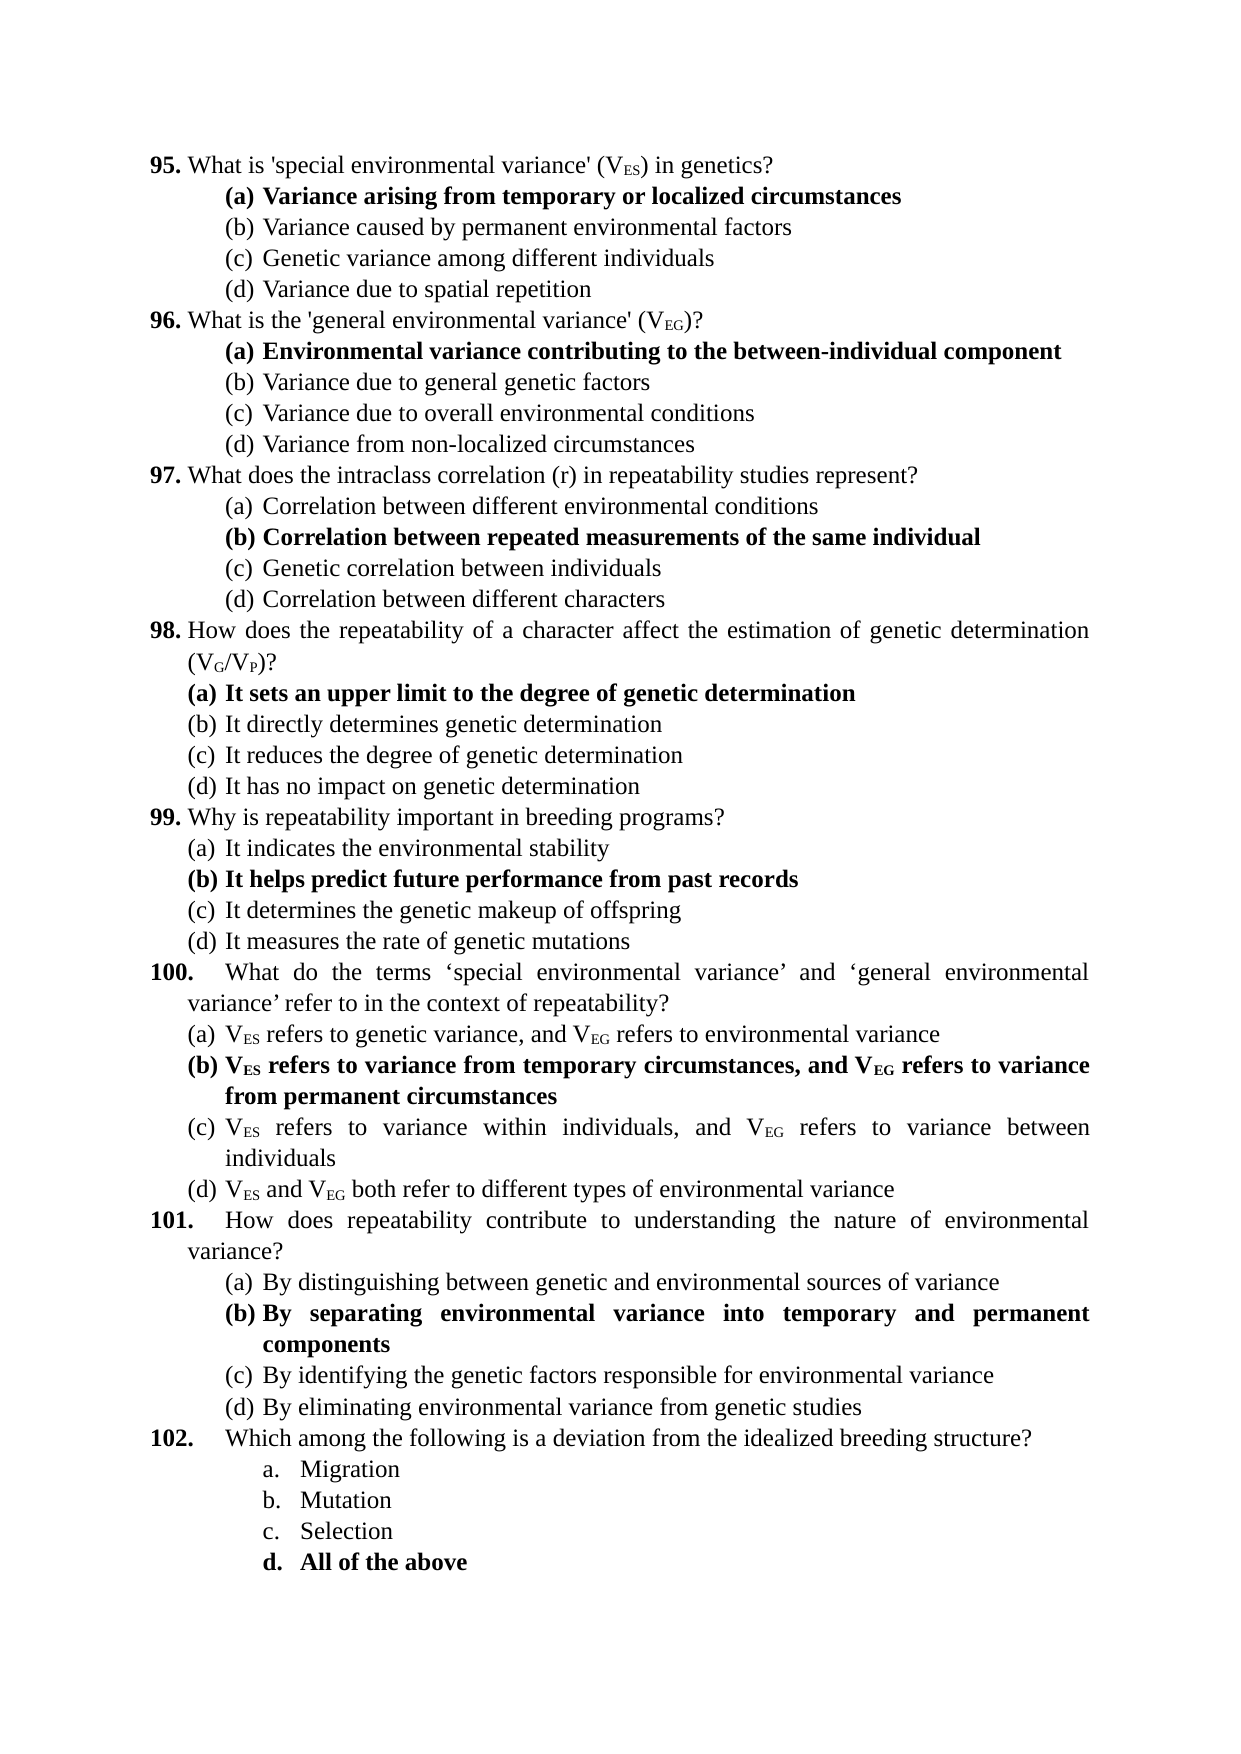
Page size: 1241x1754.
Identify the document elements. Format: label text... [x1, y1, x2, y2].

list Correlation between repeated measurements of the same individual [225, 522, 1090, 551]
list By separating environmental variance into temporary and permanent components [225, 1298, 1090, 1358]
list What is the 'general environmental variance' (VEG)? [150, 305, 1090, 334]
list Genetic correlation between individuals [225, 553, 1090, 582]
list By distinguishing between genetic and environmental sources of variance [225, 1267, 1090, 1296]
list VES refers to variance from temporary circumstances, and VEG refers to variance from permanent circumstances [187, 1050, 1090, 1110]
list VES and VEG both refer to different types of environmental variance [187, 1174, 1090, 1203]
list Variance arising from temporary or localized circumstances [225, 181, 1090, 210]
list How does repeatability contribute to understanding the nature of environmental variance? [150, 1205, 1090, 1265]
list What does the intraclass correlation (r) in repeatability studies represent? [150, 460, 1090, 489]
list It sets an upper limit to the degree of genetic determination [187, 678, 1090, 706]
list By identifying the genetic factors responsible for environmental variance [225, 1361, 1090, 1389]
list Variance caused by permanent environmental factors [225, 212, 1090, 241]
list Which among the following is a deviation from the idealized breeding structure? [150, 1423, 1090, 1451]
list By eliminating environmental variance from genetic studies [225, 1392, 1090, 1420]
list VES refers to genetic variance, and VEG refers to environmental variance [187, 1019, 1090, 1048]
list What do the terms ‘special environmental variance’ and ‘general environmental variance’ refer to in the context of repeatability? [150, 957, 1090, 1017]
list What is 'special environmental variance' (VES) in genetics? [150, 150, 1090, 179]
list VES refers to variance within individuals, and VEG refers to variance between individuals [187, 1112, 1090, 1172]
list It indicates the environmental stability [187, 833, 1090, 862]
list Environmental variance contributing to the between-individual component [225, 336, 1090, 365]
list Variance from non-localized circumstances [225, 429, 1090, 458]
list Genetic variance among different individuals [225, 243, 1090, 272]
list Why is repeatability important in breeding programs? [150, 802, 1090, 831]
list It helps predict future performance from past records [187, 864, 1090, 893]
list Migration [262, 1454, 1090, 1482]
list Correlation between different characters [225, 584, 1090, 613]
list All of the above [262, 1547, 1090, 1576]
list It has no impact on genetic determination [187, 771, 1090, 799]
list It directly determines genetic determination [187, 709, 1090, 737]
list Variance due to overall environmental conditions [225, 398, 1090, 427]
list It reduces the degree of genetic determination [187, 740, 1090, 768]
list It determines the genetic makeup of offspring [187, 895, 1090, 924]
list Variance due to general genetic factors [225, 367, 1090, 396]
list It measures the rate of genetic mutations [187, 926, 1090, 955]
list Selection [262, 1516, 1090, 1544]
list How does the repeatability of a character affect the estimation of genetic determination (VG/VP)? [150, 616, 1090, 675]
list Correlation between different environmental conditions [225, 491, 1090, 520]
list Mutation [262, 1485, 1090, 1513]
list Variance due to spatial repetition [225, 274, 1090, 303]
